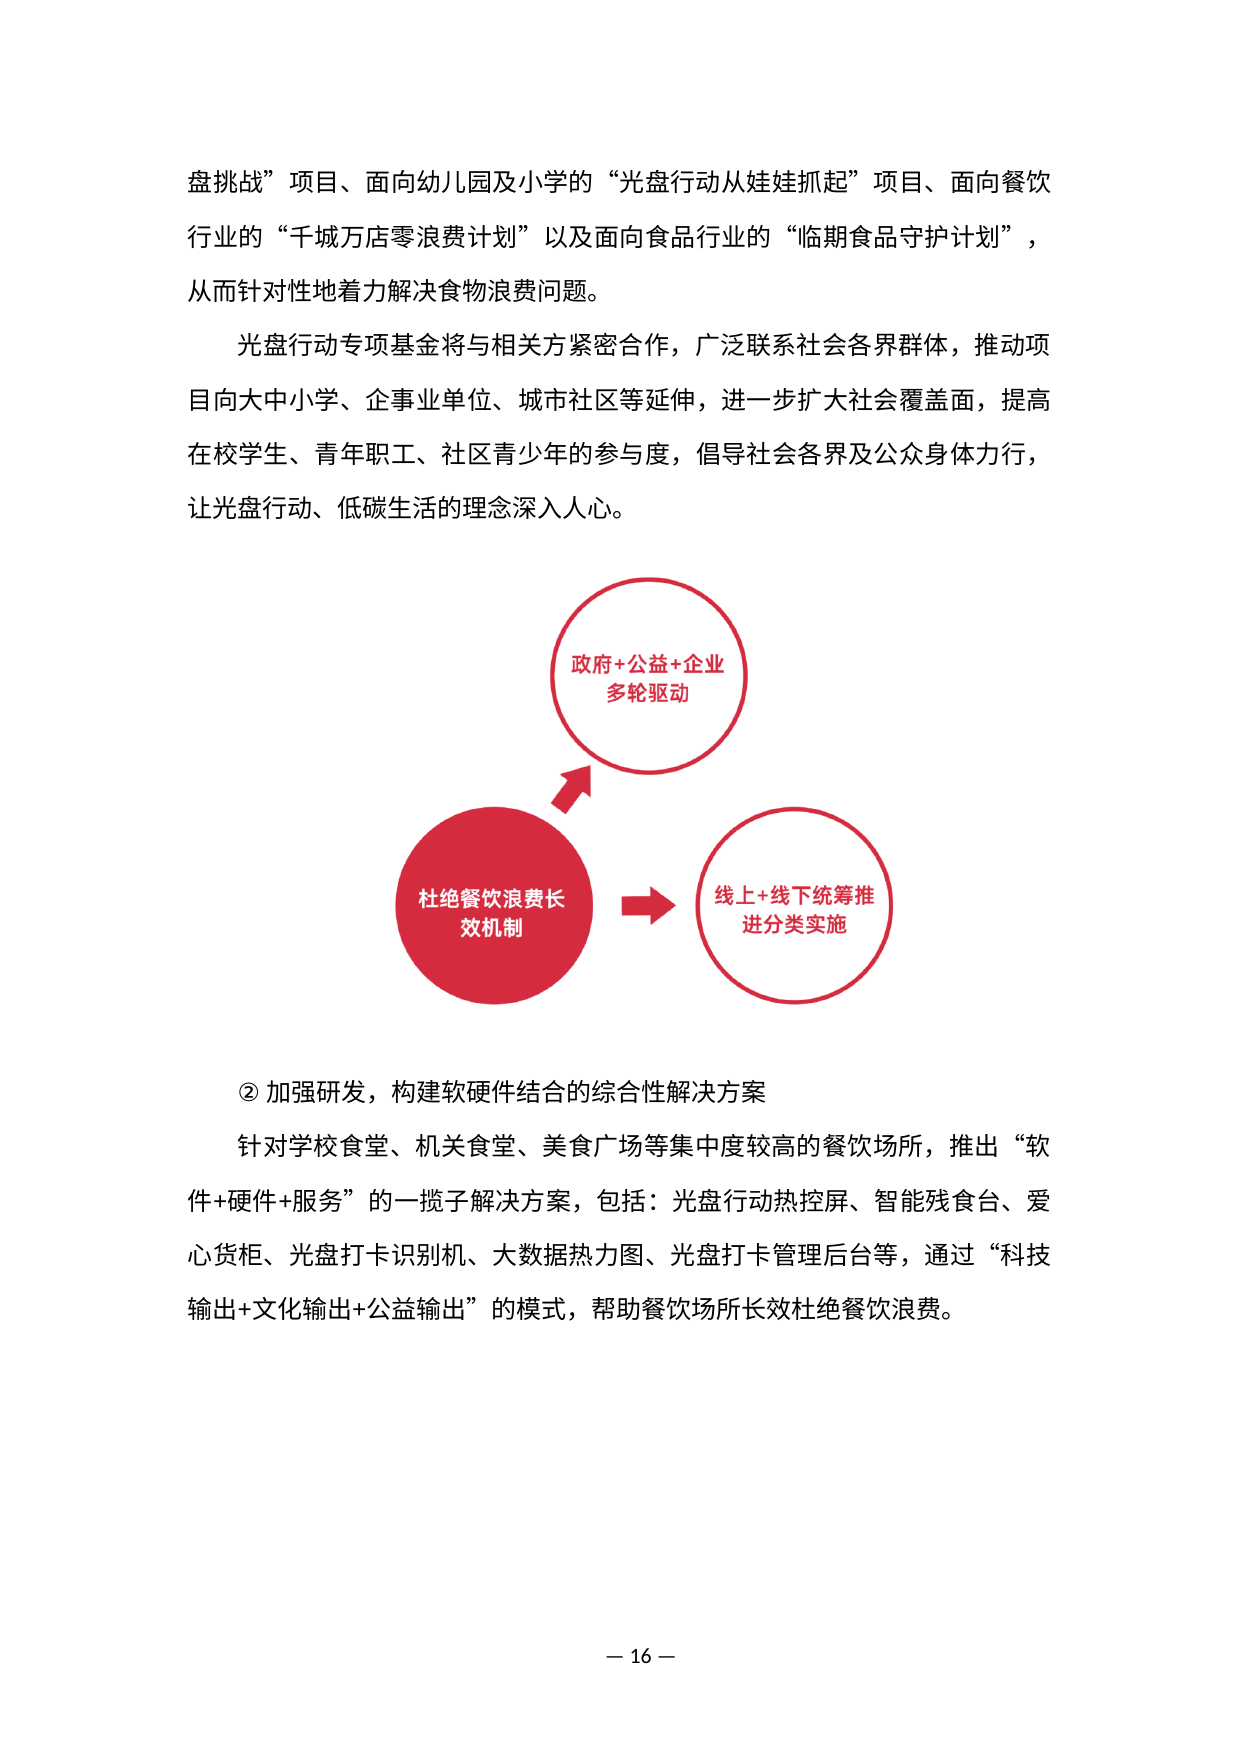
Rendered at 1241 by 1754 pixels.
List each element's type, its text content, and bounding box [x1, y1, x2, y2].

text 针对学校食堂、机关食堂、美食广场等集中度较高的餐饮场所，推出“软件+硬件+服务”的一揽子解决方案，包括：光盘行动热控屏、智能残食台、爱心货柜、光盘打卡识别机、大数据热力图、光盘打卡管理后台等，通过“科技输出+文化输出+公益输出”的模式，帮助餐饮场所长效杜绝餐饮浪费。 [187, 1127, 1053, 1326]
text 光盘行动专项基金将与相关方紧密合作，广泛联系社会各界群体，推动项目向大中小学、企事业单位、城市社区等延伸，进一步扩大社会覆盖面，提高在校学生、青年职工、社区青少年的参与度，倡导社会各界及公众身体力行，让光盘行动、低碳生活的理念深入人心。 [187, 326, 1053, 525]
text ② 加强研发，构建软硬件结合的综合性解决方案 [187, 1072, 1053, 1108]
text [187, 163, 1053, 308]
picture [381, 553, 909, 1033]
